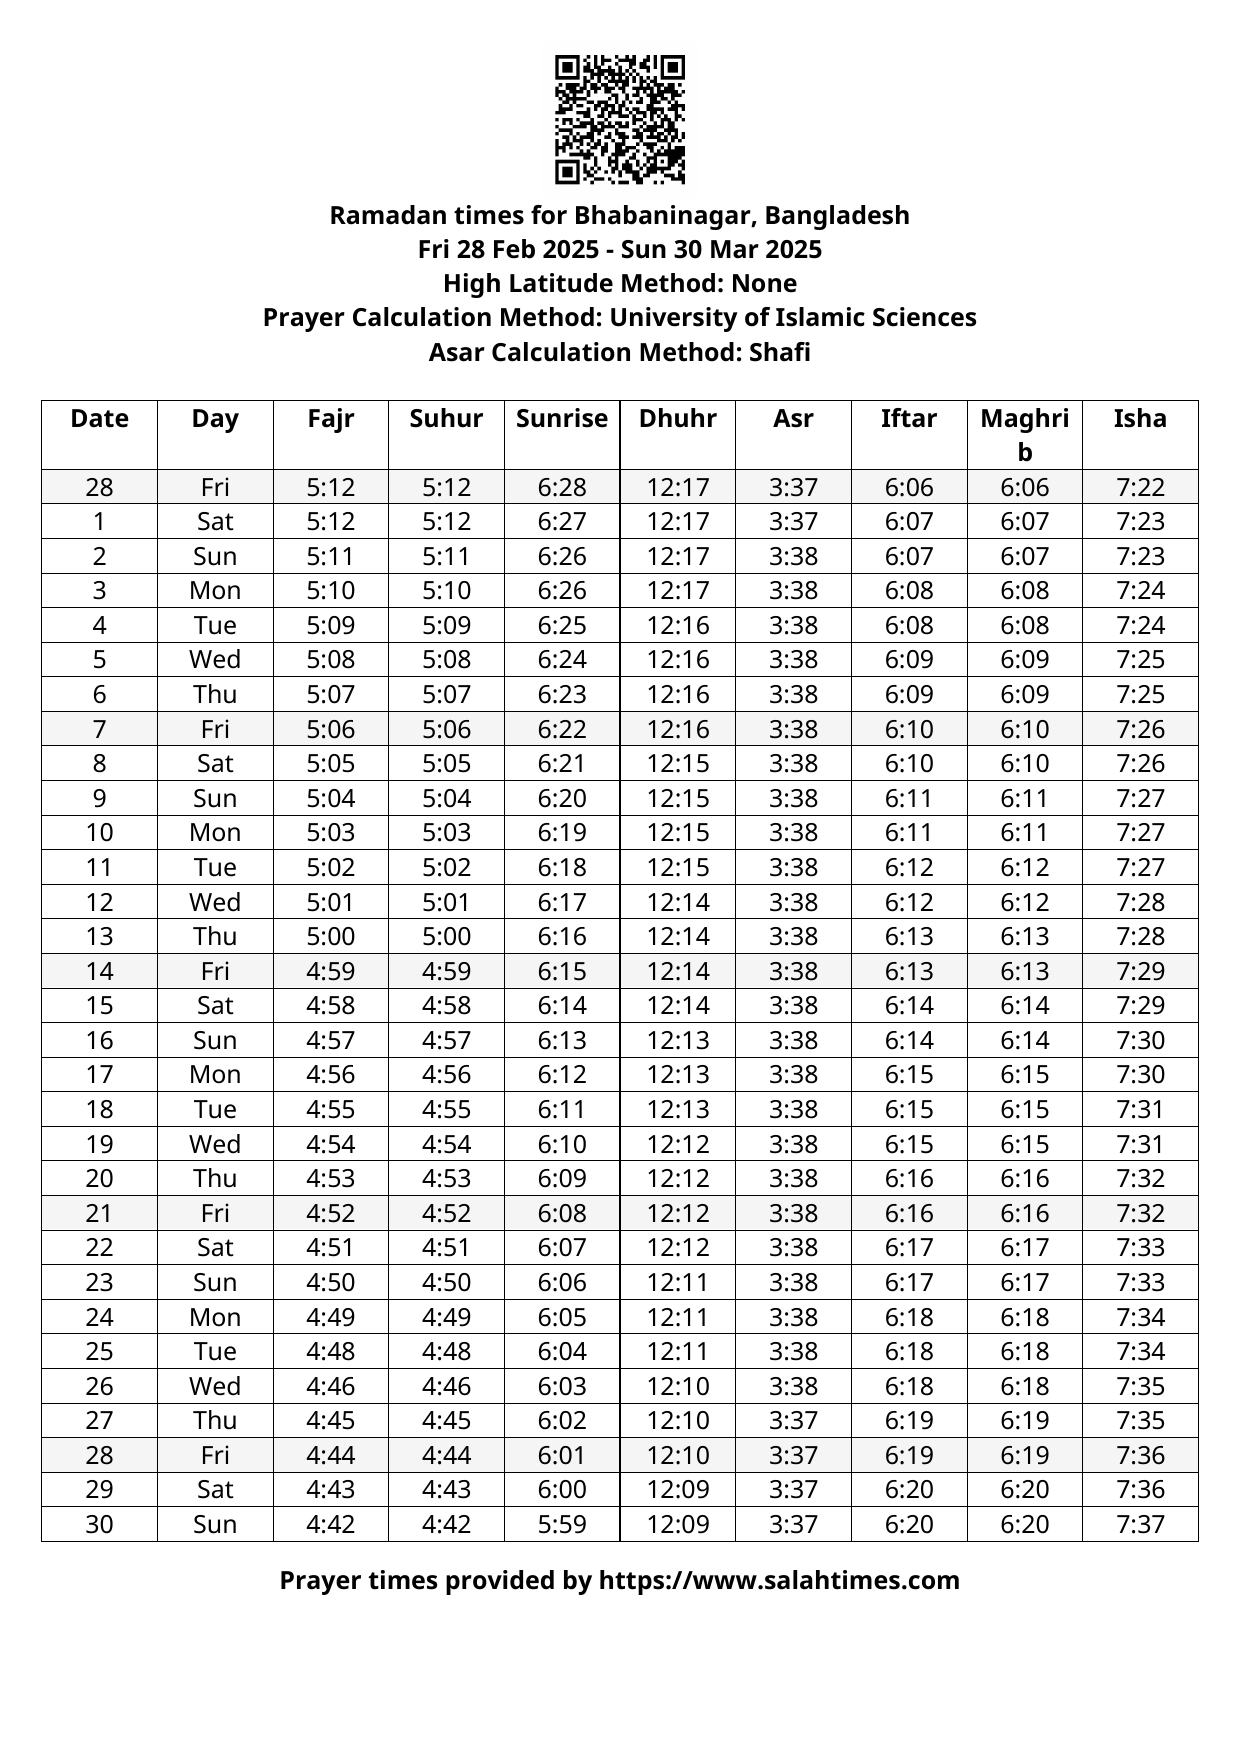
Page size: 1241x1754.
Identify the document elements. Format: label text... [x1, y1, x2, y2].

table_cell Wed [158, 885, 273, 918]
table_cell 6:18 [505, 850, 619, 884]
table_cell 6:08 [852, 608, 967, 642]
table_cell Sat [158, 1231, 273, 1264]
table_cell Sat [158, 989, 273, 1022]
table_cell 3:38 [736, 712, 851, 745]
table_cell 6:08 [968, 608, 1082, 642]
text Ramadan times for Bhabaninagar, Bangladesh [42, 198, 1198, 232]
table_cell 9 [42, 781, 157, 814]
table_cell 3:38 [736, 574, 851, 607]
table_cell 6:07 [852, 504, 967, 538]
table_cell 3:37 [736, 1404, 851, 1437]
table_cell 7:30 [1083, 1023, 1198, 1057]
table_cell 3:38 [736, 1058, 851, 1091]
table_cell 5:05 [274, 746, 388, 780]
table_cell 4:59 [389, 954, 504, 987]
table_cell 6:00 [505, 1473, 619, 1506]
table_cell 6:16 [968, 1161, 1082, 1195]
table_cell 3:37 [736, 1438, 851, 1472]
table_cell 25 [42, 1334, 157, 1368]
table_cell 6:27 [505, 504, 619, 538]
table_cell 4:45 [389, 1404, 504, 1437]
table_cell 5:09 [274, 608, 388, 642]
table_cell 7:31 [1083, 1092, 1198, 1126]
table_cell 3:38 [736, 954, 851, 987]
table_cell 12:16 [621, 608, 735, 642]
table_cell 4:58 [274, 989, 388, 1022]
table_cell 6:11 [968, 816, 1082, 849]
table_cell Thu [158, 1161, 273, 1195]
table_cell 12:15 [621, 781, 735, 814]
table_cell 7:27 [1083, 816, 1198, 849]
table_cell 3:37 [736, 504, 851, 538]
table_cell 12:14 [621, 919, 735, 953]
table_cell 15 [42, 989, 157, 1022]
table_cell Tue [158, 608, 273, 642]
table_cell 6:03 [505, 1369, 619, 1402]
text Prayer Calculation Method: University of Islamic Sciences [42, 300, 1198, 334]
table_cell 6:14 [968, 1023, 1082, 1057]
table_cell 13 [42, 919, 157, 953]
table_cell 3 [42, 574, 157, 607]
table_cell 4:57 [274, 1023, 388, 1057]
table_cell 6:17 [968, 1231, 1082, 1264]
table_cell 5:12 [274, 504, 388, 538]
table_cell 12:13 [621, 1058, 735, 1091]
table_cell 3:37 [736, 470, 851, 503]
table_cell 4:48 [389, 1334, 504, 1368]
table_cell 6:19 [852, 1404, 967, 1437]
table_cell 3:38 [736, 885, 851, 918]
table_cell 6:19 [968, 1438, 1082, 1472]
table_cell 3:38 [736, 1231, 851, 1264]
table_cell Sun [158, 781, 273, 814]
table_cell 4:56 [274, 1058, 388, 1091]
table_cell 4:43 [274, 1473, 388, 1506]
table_cell 5:01 [389, 885, 504, 918]
table_cell 5:01 [274, 885, 388, 918]
table_cell 21 [42, 1196, 157, 1229]
table_cell Mon [158, 1058, 273, 1091]
table_cell Sat [158, 1473, 273, 1506]
table_cell 27 [42, 1404, 157, 1437]
table_cell 12:15 [621, 746, 735, 780]
table_cell 4:46 [274, 1369, 388, 1402]
table_cell 6:12 [968, 885, 1082, 918]
table_cell 11 [42, 850, 157, 884]
table_cell Mon [158, 1300, 273, 1333]
table_cell 6:17 [852, 1265, 967, 1299]
table_cell 6:05 [505, 1300, 619, 1333]
table_cell 6:14 [505, 989, 619, 1022]
table_cell 6:09 [968, 643, 1082, 676]
table_header Asr [736, 401, 851, 469]
table_cell 7:31 [1083, 1127, 1198, 1160]
picture [542, 41, 699, 198]
table_cell 7:30 [1083, 1058, 1198, 1091]
table_cell 7:37 [1083, 1507, 1198, 1541]
table_cell Tue [158, 1092, 273, 1126]
table_cell 7:27 [1083, 850, 1198, 884]
table_cell Sat [158, 746, 273, 780]
table_cell 3:38 [736, 1023, 851, 1057]
table_cell 4:46 [389, 1369, 504, 1402]
table_cell 16 [42, 1023, 157, 1057]
table_cell 23 [42, 1265, 157, 1299]
table_cell 6:13 [852, 954, 967, 987]
table_cell 5:11 [389, 539, 504, 572]
table_cell 6:07 [505, 1231, 619, 1264]
table_cell 14 [42, 954, 157, 987]
table_cell 12:11 [621, 1265, 735, 1299]
table_cell 6:18 [968, 1300, 1082, 1333]
table_cell 4:45 [274, 1404, 388, 1437]
table_cell 12:09 [621, 1473, 735, 1506]
table_cell 6:02 [505, 1404, 619, 1437]
table_cell 4:53 [389, 1161, 504, 1195]
table_cell 6:18 [852, 1300, 967, 1333]
table_cell 6:24 [505, 643, 619, 676]
table_cell 12:17 [621, 470, 735, 503]
table_cell 6:08 [852, 574, 967, 607]
table_cell 4:51 [274, 1231, 388, 1264]
table_cell 5:04 [274, 781, 388, 814]
table_cell 6:10 [852, 712, 967, 745]
table_cell 7:24 [1083, 574, 1198, 607]
table_cell 12:09 [621, 1507, 735, 1541]
table_cell 12:10 [621, 1404, 735, 1437]
table_cell 5:02 [274, 850, 388, 884]
table_cell 3:38 [736, 539, 851, 572]
table_cell 4:52 [389, 1196, 504, 1229]
table_cell 6:07 [968, 539, 1082, 572]
table_cell 6:11 [968, 781, 1082, 814]
table_cell 6:21 [505, 746, 619, 780]
table_cell 6:13 [968, 954, 1082, 987]
table_cell Sun [158, 1023, 273, 1057]
table_cell 6:16 [852, 1161, 967, 1195]
table_cell 7:26 [1083, 746, 1198, 780]
table_cell 7:26 [1083, 712, 1198, 745]
text Asar Calculation Method: Shafi [42, 334, 1198, 368]
table_cell 4:51 [389, 1231, 504, 1264]
table_cell 7:24 [1083, 608, 1198, 642]
table_cell 7:23 [1083, 539, 1198, 572]
table_cell 5:07 [274, 677, 388, 711]
table_cell 6:20 [968, 1507, 1082, 1541]
table_cell 6:10 [968, 746, 1082, 780]
table_cell 20 [42, 1161, 157, 1195]
table_cell 6:07 [852, 539, 967, 572]
table_cell 6:18 [852, 1369, 967, 1402]
table_cell 12:14 [621, 885, 735, 918]
table_cell 6:11 [852, 816, 967, 849]
table_cell 26 [42, 1369, 157, 1402]
table_cell 7:33 [1083, 1231, 1198, 1264]
table_cell Wed [158, 1369, 273, 1402]
table_cell 7:36 [1083, 1473, 1198, 1506]
table_cell 12:11 [621, 1334, 735, 1368]
table_cell 6:17 [968, 1265, 1082, 1299]
table_cell 7 [42, 712, 157, 745]
table_cell 6:19 [852, 1438, 967, 1472]
table_cell Sun [158, 1265, 273, 1299]
table_cell 6:07 [968, 504, 1082, 538]
table_cell 6:15 [852, 1127, 967, 1160]
table_cell 7:28 [1083, 885, 1198, 918]
table_cell 12:10 [621, 1369, 735, 1402]
table_cell 6:09 [852, 643, 967, 676]
table_cell 6:06 [852, 470, 967, 503]
table_cell 5:12 [389, 504, 504, 538]
table_cell Mon [158, 574, 273, 607]
table_cell 5:08 [274, 643, 388, 676]
table_cell 6:15 [968, 1058, 1082, 1091]
table_cell Fri [158, 470, 273, 503]
table_cell 19 [42, 1127, 157, 1160]
table_cell 12 [42, 885, 157, 918]
table_cell 4:44 [274, 1438, 388, 1472]
table_cell 5:06 [274, 712, 388, 745]
table_cell 5:07 [389, 677, 504, 711]
table_cell 6:19 [968, 1404, 1082, 1437]
table_cell 7:32 [1083, 1161, 1198, 1195]
table_cell 3:38 [736, 1265, 851, 1299]
table_cell 7:25 [1083, 677, 1198, 711]
table_cell 4:49 [274, 1300, 388, 1333]
table_cell 6:12 [505, 1058, 619, 1091]
table_cell Fri [158, 1196, 273, 1229]
table_cell 6:18 [852, 1334, 967, 1368]
table_cell 5:04 [389, 781, 504, 814]
table_cell 18 [42, 1092, 157, 1126]
table_cell 12:13 [621, 1023, 735, 1057]
table_cell 3:37 [736, 1507, 851, 1541]
table_cell 8 [42, 746, 157, 780]
table_cell 7:32 [1083, 1196, 1198, 1229]
table_cell 6:25 [505, 608, 619, 642]
table_cell 4:54 [389, 1127, 504, 1160]
table_cell 4:55 [274, 1092, 388, 1126]
table_cell 29 [42, 1473, 157, 1506]
table_cell 6:15 [968, 1092, 1082, 1126]
table_cell 3:38 [736, 1161, 851, 1195]
table_cell 12:16 [621, 677, 735, 711]
table_cell 6 [42, 677, 157, 711]
table_cell 6:12 [968, 850, 1082, 884]
table_cell 28 [42, 1438, 157, 1472]
table_cell 3:38 [736, 643, 851, 676]
table_cell 3:38 [736, 1092, 851, 1126]
table_cell 30 [42, 1507, 157, 1541]
table_cell 6:15 [968, 1127, 1082, 1160]
table_cell 4:42 [274, 1507, 388, 1541]
table_cell 5:06 [389, 712, 504, 745]
table_cell 6:15 [852, 1058, 967, 1091]
table_cell 5:59 [505, 1507, 619, 1541]
table_cell Fri [158, 1438, 273, 1472]
table_cell 5:02 [389, 850, 504, 884]
table_cell 4:58 [389, 989, 504, 1022]
table_cell 6:20 [968, 1473, 1082, 1506]
table_cell 5 [42, 643, 157, 676]
table_cell 5:05 [389, 746, 504, 780]
table_cell 6:12 [852, 885, 967, 918]
table_cell 5:12 [389, 470, 504, 503]
table_cell 4:49 [389, 1300, 504, 1333]
table_cell 24 [42, 1300, 157, 1333]
table_cell 6:08 [505, 1196, 619, 1229]
table_cell 4:55 [389, 1092, 504, 1126]
table_cell 3:38 [736, 1127, 851, 1160]
table_header Isha [1083, 401, 1198, 469]
table_cell 12:14 [621, 954, 735, 987]
table_cell 4:43 [389, 1473, 504, 1506]
table_cell Thu [158, 919, 273, 953]
table_cell 5:08 [389, 643, 504, 676]
table_cell 7:35 [1083, 1369, 1198, 1402]
table_cell 12:17 [621, 539, 735, 572]
table_cell 12:15 [621, 816, 735, 849]
table_cell 4:54 [274, 1127, 388, 1160]
table_cell 6:12 [852, 850, 967, 884]
table_cell 6:20 [505, 781, 619, 814]
table_cell 6:13 [505, 1023, 619, 1057]
table_cell 3:38 [736, 1369, 851, 1402]
table_cell 4:48 [274, 1334, 388, 1368]
table_cell 6:23 [505, 677, 619, 711]
table_header Dhuhr [621, 401, 735, 469]
table_cell 7:27 [1083, 781, 1198, 814]
table_cell 3:38 [736, 989, 851, 1022]
table_cell 7:34 [1083, 1334, 1198, 1368]
table_cell 6:06 [505, 1265, 619, 1299]
table_cell 6:15 [852, 1092, 967, 1126]
table_cell 3:38 [736, 1196, 851, 1229]
table_cell 5:03 [274, 816, 388, 849]
table_header Day [158, 401, 273, 469]
table_cell Wed [158, 643, 273, 676]
table_cell 6:18 [968, 1369, 1082, 1402]
table_cell 4:53 [274, 1161, 388, 1195]
table_header Maghrib [968, 401, 1082, 469]
table_header Fajr [274, 401, 388, 469]
table_header Date [42, 401, 157, 469]
table_cell 6:13 [968, 919, 1082, 953]
table_cell 6:10 [968, 712, 1082, 745]
table_cell 7:33 [1083, 1265, 1198, 1299]
table_cell 1 [42, 504, 157, 538]
table_cell 4:57 [389, 1023, 504, 1057]
table_cell 4 [42, 608, 157, 642]
table_cell 12:12 [621, 1161, 735, 1195]
table_cell Wed [158, 1127, 273, 1160]
table_cell 12:12 [621, 1127, 735, 1160]
table_header Suhur [389, 401, 504, 469]
table_cell 6:01 [505, 1438, 619, 1472]
table_cell 12:17 [621, 574, 735, 607]
table_cell 7:22 [1083, 470, 1198, 503]
table_cell Mon [158, 816, 273, 849]
table_cell 6:17 [505, 885, 619, 918]
table_cell 3:38 [736, 1300, 851, 1333]
table_cell 7:34 [1083, 1300, 1198, 1333]
table_cell 22 [42, 1231, 157, 1264]
table_cell 3:38 [736, 781, 851, 814]
text High Latitude Method: None [42, 266, 1198, 300]
table_cell Thu [158, 677, 273, 711]
table_cell 5:00 [389, 919, 504, 953]
table_cell 4:42 [389, 1507, 504, 1541]
table_cell 6:11 [852, 781, 967, 814]
table_cell 6:19 [505, 816, 619, 849]
table_cell 7:35 [1083, 1404, 1198, 1437]
table_cell 12:10 [621, 1438, 735, 1472]
table_header Sunrise [505, 401, 619, 469]
table_cell Fri [158, 712, 273, 745]
table_cell Tue [158, 850, 273, 884]
table_cell 3:38 [736, 919, 851, 953]
table_cell 12:13 [621, 1092, 735, 1126]
table_cell 6:22 [505, 712, 619, 745]
table_cell 3:38 [736, 816, 851, 849]
table_cell Sun [158, 1507, 273, 1541]
table_cell 12:15 [621, 850, 735, 884]
table_cell 6:16 [852, 1196, 967, 1229]
table_cell 6:10 [505, 1127, 619, 1160]
table_cell 6:16 [968, 1196, 1082, 1229]
table_cell 6:28 [505, 470, 619, 503]
table_cell 4:59 [274, 954, 388, 987]
text Prayer times provided by https://www.salahtimes.com [42, 1563, 1198, 1597]
table_cell 5:09 [389, 608, 504, 642]
table_cell 6:26 [505, 574, 619, 607]
table_cell 6:09 [505, 1161, 619, 1195]
table_cell 5:10 [389, 574, 504, 607]
table_cell 4:56 [389, 1058, 504, 1091]
table_cell 7:28 [1083, 919, 1198, 953]
table_cell 17 [42, 1058, 157, 1091]
table_cell 6:06 [968, 470, 1082, 503]
table_cell 6:14 [968, 989, 1082, 1022]
table_cell 6:17 [852, 1231, 967, 1264]
table_cell 3:38 [736, 850, 851, 884]
table_cell 3:37 [736, 1473, 851, 1506]
table_cell 7:29 [1083, 954, 1198, 987]
table_cell 6:09 [968, 677, 1082, 711]
table_cell 6:08 [968, 574, 1082, 607]
table_cell 7:29 [1083, 989, 1198, 1022]
text Fri 28 Feb 2025 - Sun 30 Mar 2025 [42, 232, 1198, 266]
table_cell 6:16 [505, 919, 619, 953]
table_cell 3:38 [736, 746, 851, 780]
table_cell 5:11 [274, 539, 388, 572]
table_cell 6:18 [968, 1334, 1082, 1368]
table_cell 6:04 [505, 1334, 619, 1368]
table_cell Sat [158, 504, 273, 538]
table_cell 7:25 [1083, 643, 1198, 676]
table_cell 3:38 [736, 608, 851, 642]
table_cell 7:23 [1083, 504, 1198, 538]
table_cell 6:09 [852, 677, 967, 711]
table_cell Thu [158, 1404, 273, 1437]
table_cell 3:38 [736, 677, 851, 711]
table_cell 12:12 [621, 1196, 735, 1229]
table_cell 6:20 [852, 1507, 967, 1541]
table_cell 5:10 [274, 574, 388, 607]
table_cell 4:44 [389, 1438, 504, 1472]
table_cell 4:52 [274, 1196, 388, 1229]
table_cell 4:50 [274, 1265, 388, 1299]
table_cell 3:38 [736, 1334, 851, 1368]
table_cell Fri [158, 954, 273, 987]
table_cell 6:14 [852, 1023, 967, 1057]
table_cell 2 [42, 539, 157, 572]
table_cell Tue [158, 1334, 273, 1368]
table_cell 10 [42, 816, 157, 849]
table_cell 12:12 [621, 1231, 735, 1264]
table_cell 12:16 [621, 712, 735, 745]
table_cell 5:12 [274, 470, 388, 503]
table_cell 5:00 [274, 919, 388, 953]
table_cell 7:36 [1083, 1438, 1198, 1472]
table_cell 6:14 [852, 989, 967, 1022]
table_cell 28 [42, 470, 157, 503]
table_cell 12:17 [621, 504, 735, 538]
table_cell 12:16 [621, 643, 735, 676]
table_cell 5:03 [389, 816, 504, 849]
table_cell 6:20 [852, 1473, 967, 1506]
table_cell 6:13 [852, 919, 967, 953]
table_cell 6:11 [505, 1092, 619, 1126]
table_cell 6:10 [852, 746, 967, 780]
table_cell 12:14 [621, 989, 735, 1022]
table_cell 4:50 [389, 1265, 504, 1299]
table_cell 12:11 [621, 1300, 735, 1333]
table_cell 6:26 [505, 539, 619, 572]
table_cell Sun [158, 539, 273, 572]
table_header Iftar [852, 401, 967, 469]
table_cell 6:15 [505, 954, 619, 987]
